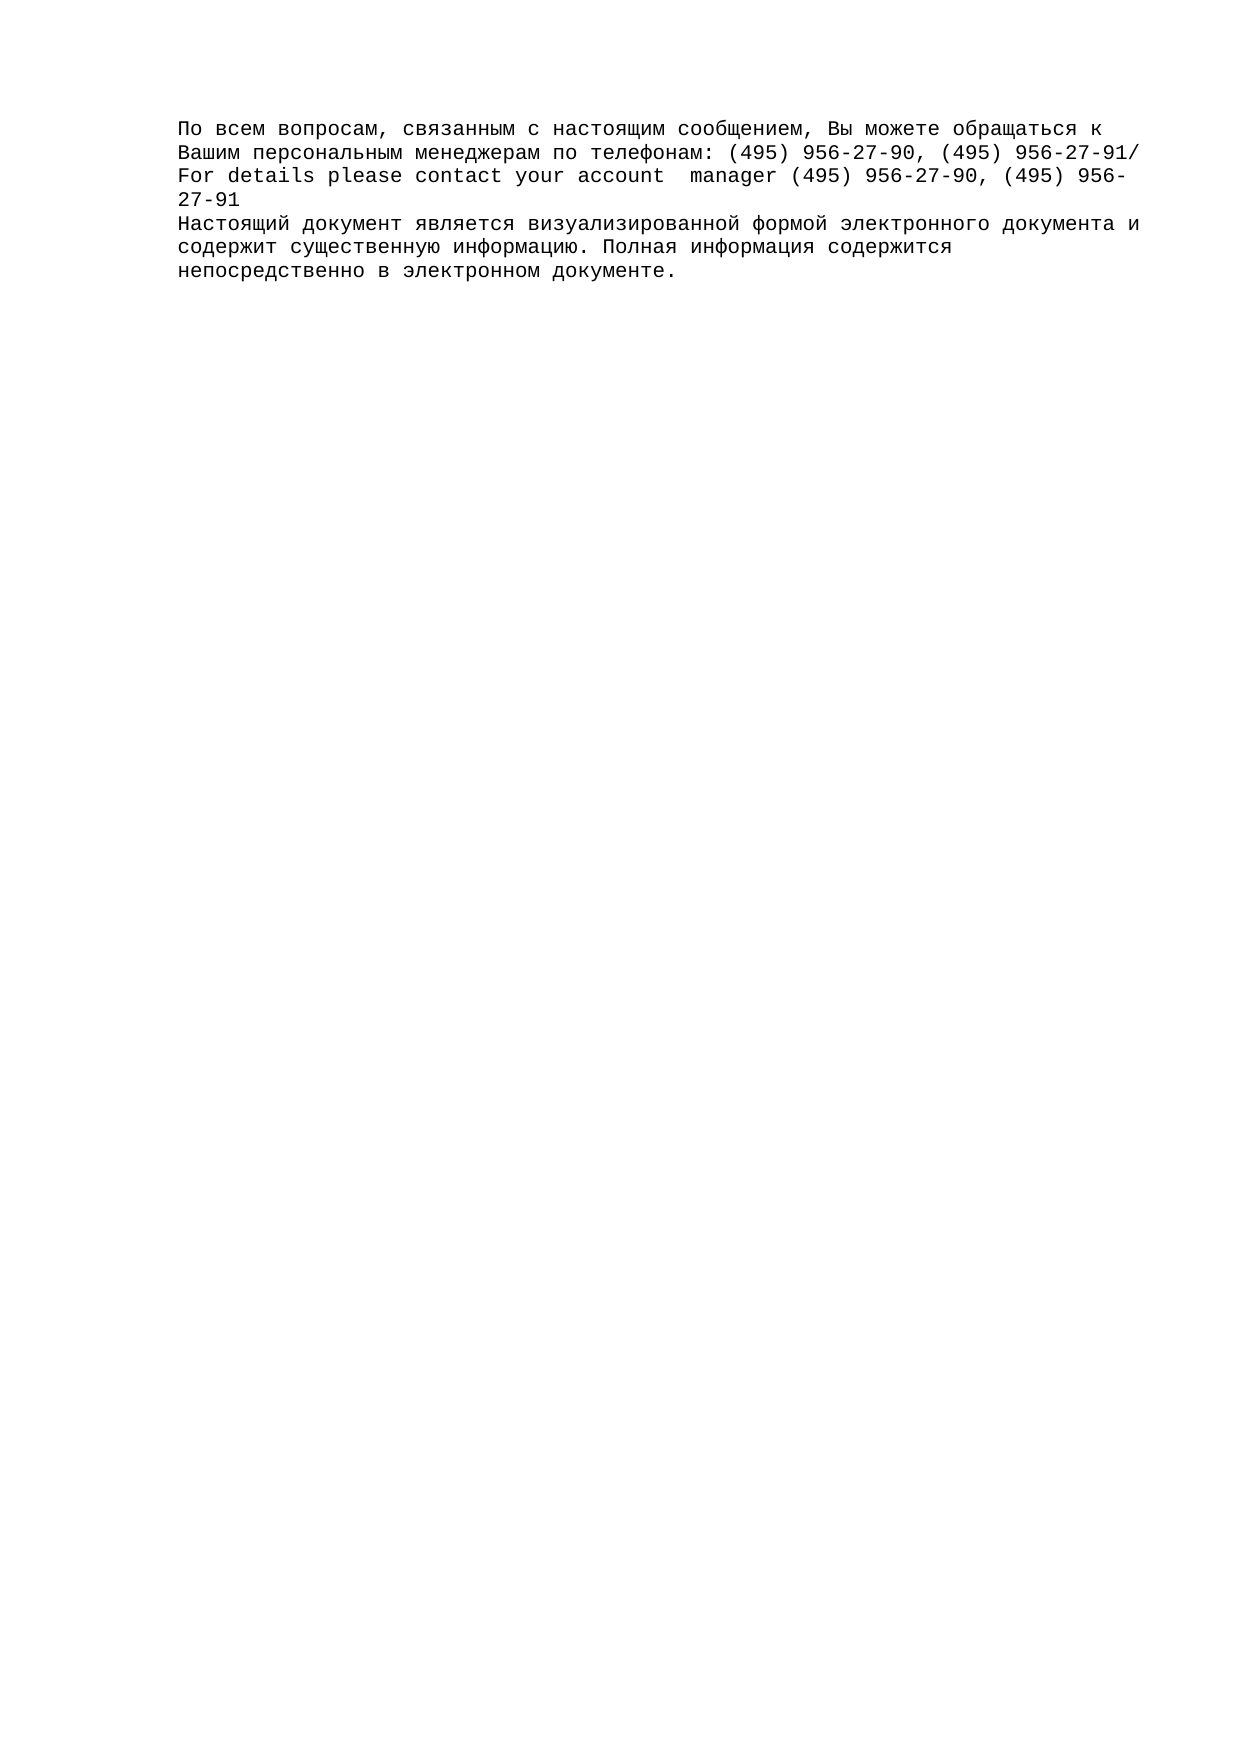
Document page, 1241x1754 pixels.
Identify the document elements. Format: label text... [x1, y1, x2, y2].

text По всем вопросам, связанным с настоящим сообщением, Вы можете обращаться к Вашим персональным менеджерам по телефонам: (495) 956-27-90, (495) 956-27-91/ For details please contact your account manager (495) 956-27-90, (495) 956-27-91 [177, 118, 1152, 213]
text Настоящий документ является визуализированной формой электронного документа и содержит существенную информацию. Полная информация содержится непосредственно в электронном документе. [177, 213, 1152, 284]
